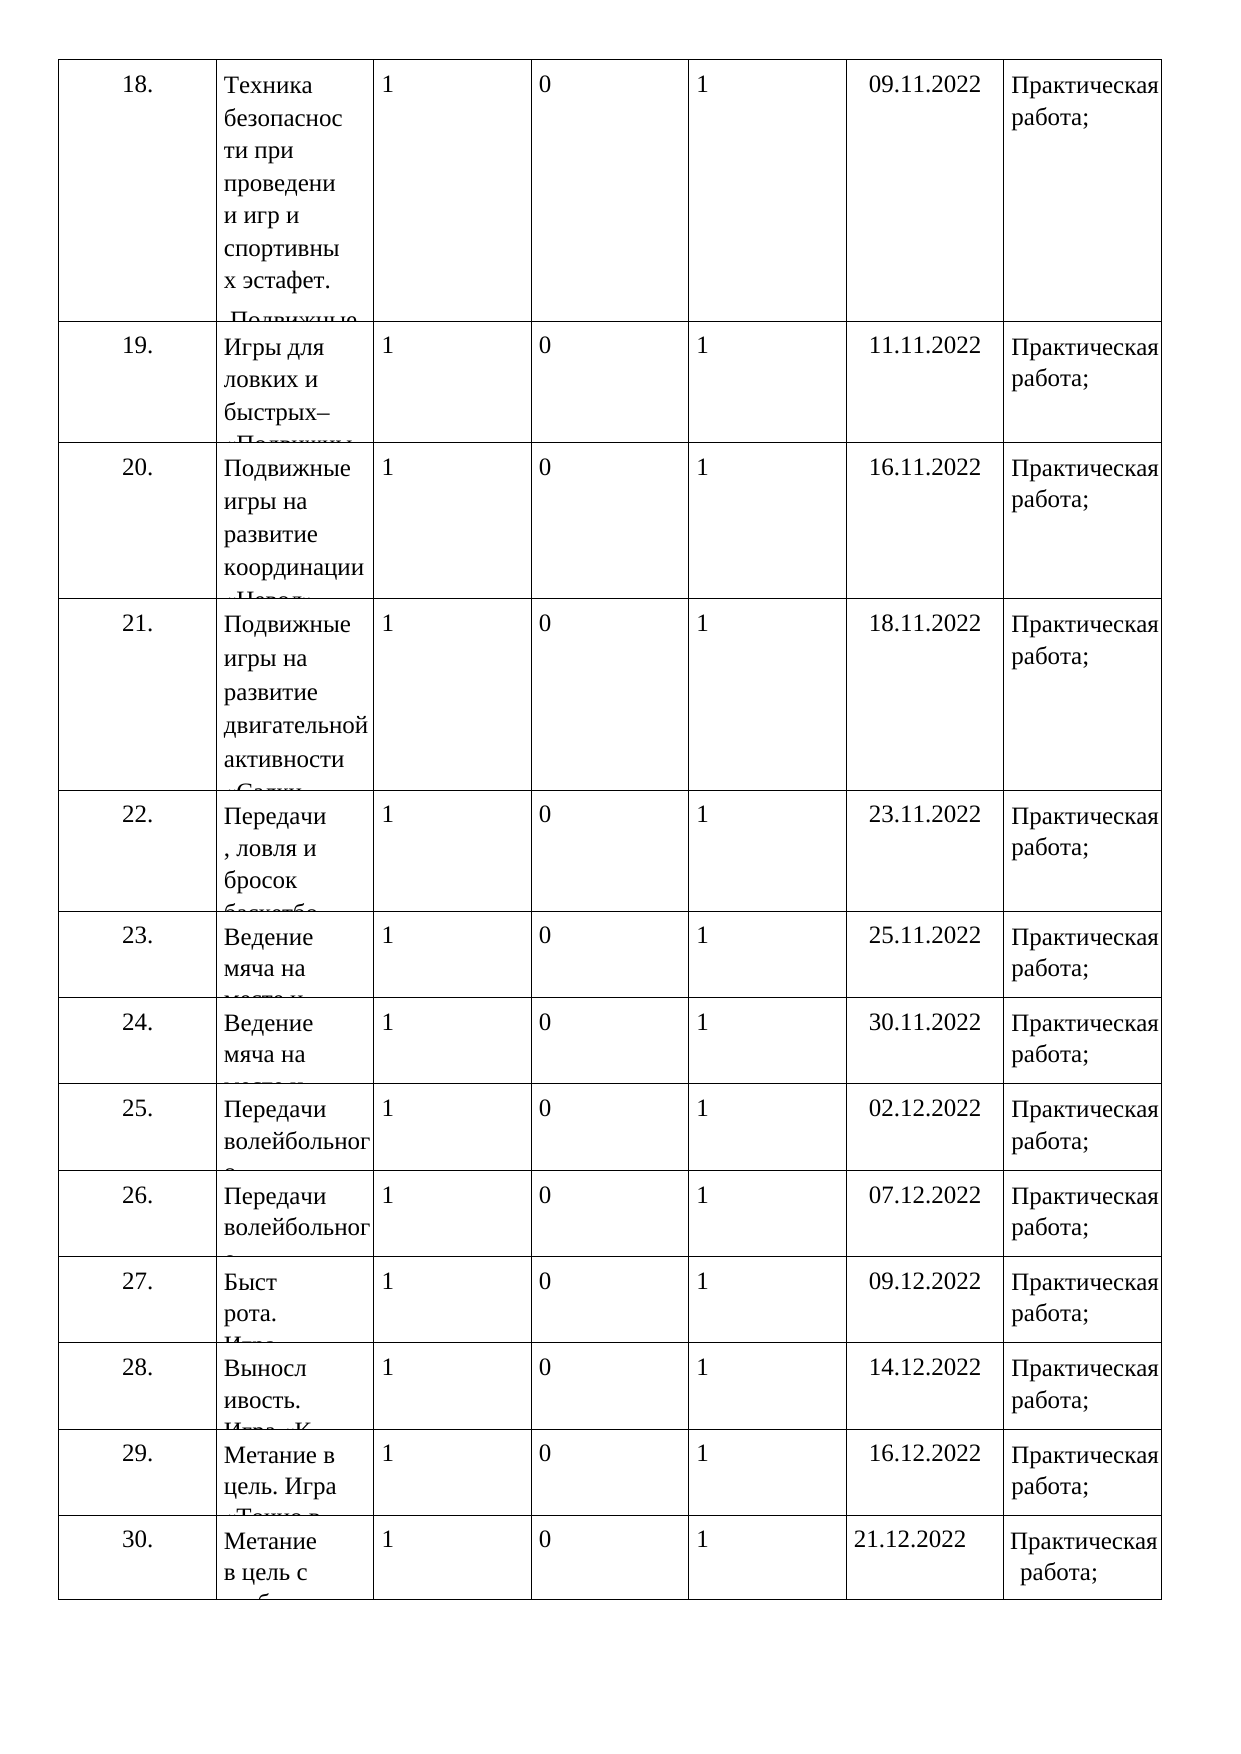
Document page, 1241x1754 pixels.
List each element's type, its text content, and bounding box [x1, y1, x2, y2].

table_cell Практическая работа; [1004, 599, 1161, 789]
table_cell 1 [689, 791, 846, 911]
table_cell 0 [532, 599, 688, 789]
table_cell Практическая работа; [1004, 791, 1161, 911]
table_cell 1 [374, 322, 531, 442]
table_cell 1 [689, 1084, 846, 1170]
table_cell 0 [532, 443, 688, 598]
table_cell 1 [374, 791, 531, 911]
table_cell 21. [59, 599, 216, 789]
table_header 1 [374, 60, 531, 321]
table_cell Практическая работа; [1004, 1430, 1161, 1515]
table_cell 1 [689, 998, 846, 1083]
table_cell 1 [374, 1171, 531, 1256]
table_cell 0 [532, 998, 688, 1083]
table_cell Передачи волейбольного мяча в парах. Броски и ловля. [217, 1084, 373, 1170]
table_cell Передачи волейбольного мяча в парах. Броски и ловля. [217, 1171, 373, 1256]
table_cell 1 [374, 998, 531, 1083]
table_cell Практическая работа; [1004, 1257, 1161, 1342]
table_cell Подвижные игры на развитие координации «Невод», «Тройка», «Бой петухов», «Море волнуется». [217, 443, 373, 598]
table_cell 11.11.2022 [847, 322, 1003, 442]
table_cell 0 [532, 912, 688, 997]
table_cell 1 [374, 1516, 531, 1599]
table_cell 30.11.2022 [847, 998, 1003, 1083]
table_cell Практическая работа; [1004, 1343, 1161, 1428]
table_cell 1 [374, 1084, 531, 1170]
table_cell 1 [689, 1171, 846, 1256]
table_cell 21.12.2022 [847, 1516, 1003, 1599]
table_cell Выносливость. Игра «К своим флажкам» [217, 1343, 373, 1428]
table_cell 0 [532, 791, 688, 911]
table_cell 1 [689, 443, 846, 598]
table_cell 16.12.2022 [847, 1430, 1003, 1515]
table_cell 0 [532, 1084, 688, 1170]
table_cell Метание в цель. Игра «Точно в мишень» [217, 1430, 373, 1515]
table_cell 1 [689, 1257, 846, 1342]
table_header 18. [59, 60, 216, 321]
table_cell 14.12.2022 [847, 1343, 1003, 1428]
table_cell 1 [689, 322, 846, 442]
table_cell 20. [59, 443, 216, 598]
table_cell Практическая работа; [1004, 443, 1161, 598]
table_cell 02.12.2022 [847, 1084, 1003, 1170]
table_cell Практическая работа; [1004, 998, 1161, 1083]
table_cell 1 [374, 1257, 531, 1342]
table_cell 19. [59, 322, 216, 442]
table_cell Ведение мяча на месте и шагом. Эстафеты. [217, 998, 373, 1083]
table_cell 1 [689, 1516, 846, 1599]
table_cell 30. [59, 1516, 216, 1599]
table_cell 0 [532, 1516, 688, 1599]
table_cell 24. [59, 998, 216, 1083]
table_cell 0 [532, 1343, 688, 1428]
table_header Практическая работа; [1004, 60, 1161, 321]
table_cell 1 [689, 1430, 846, 1515]
table_cell 0 [532, 1257, 688, 1342]
table_cell 25. [59, 1084, 216, 1170]
table_cell 1 [374, 599, 531, 789]
table_cell 28. [59, 1343, 216, 1428]
table_cell Практическая работа; [1004, 912, 1161, 997]
table_header Техника безопасности при проведении игр и спортивных эстафет. Подвижные игры на развитие ловкости «Быстро встань в колонну», «Ловишки», «Перестрелка». [217, 60, 373, 321]
table_cell Подвижные игры на развитие двигательной активности «Салки-догонялки», «Альпинисты» — игра- эстафета [217, 599, 373, 789]
table_cell Практическая работа; [1004, 1084, 1161, 1170]
table_cell Передачи, ловля и бросок баскетбольного мяча. Подвижные игры. [217, 791, 373, 911]
table_cell Быстрота. Игра « Кто быстрее» [217, 1257, 373, 1342]
table_cell 22. [59, 791, 216, 911]
table_cell 0 [532, 1430, 688, 1515]
table_cell 1 [689, 912, 846, 997]
table_cell 07.12.2022 [847, 1171, 1003, 1256]
table_cell 1 [374, 1430, 531, 1515]
table_cell 1 [689, 1343, 846, 1428]
table_cell 23.11.2022 [847, 791, 1003, 911]
table_header 09.11.2022 [847, 60, 1003, 321]
table_cell 09.12.2022 [847, 1257, 1003, 1342]
table_header 0 [532, 60, 688, 321]
table_cell 23. [59, 912, 216, 997]
table_cell Игры для ловких и быстрых– «Подвижные игры с перебежками» [217, 322, 373, 442]
table_cell 29. [59, 1430, 216, 1515]
table_cell Практическая работа; [1004, 322, 1161, 442]
table_cell 1 [374, 443, 531, 598]
table_cell 18.11.2022 [847, 599, 1003, 789]
table_cell Практическая работа; [1004, 1171, 1161, 1256]
table_cell 26. [59, 1171, 216, 1256]
table_cell 25.11.2022 [847, 912, 1003, 997]
table_cell Практическая работа; [1004, 1516, 1161, 1599]
table_cell Метание в цель с разбега. Игра «Точно в мишень» [217, 1516, 373, 1599]
table_cell 1 [374, 1343, 531, 1428]
table_header 1 [689, 60, 846, 321]
table_cell Ведение мяча на месте и шагом. Эстафеты. [217, 912, 373, 997]
table_cell 0 [532, 1171, 688, 1256]
table_cell 0 [532, 322, 688, 442]
table_cell 1 [689, 599, 846, 789]
table_cell 27. [59, 1257, 216, 1342]
table_cell 1 [374, 912, 531, 997]
table_cell 16.11.2022 [847, 443, 1003, 598]
